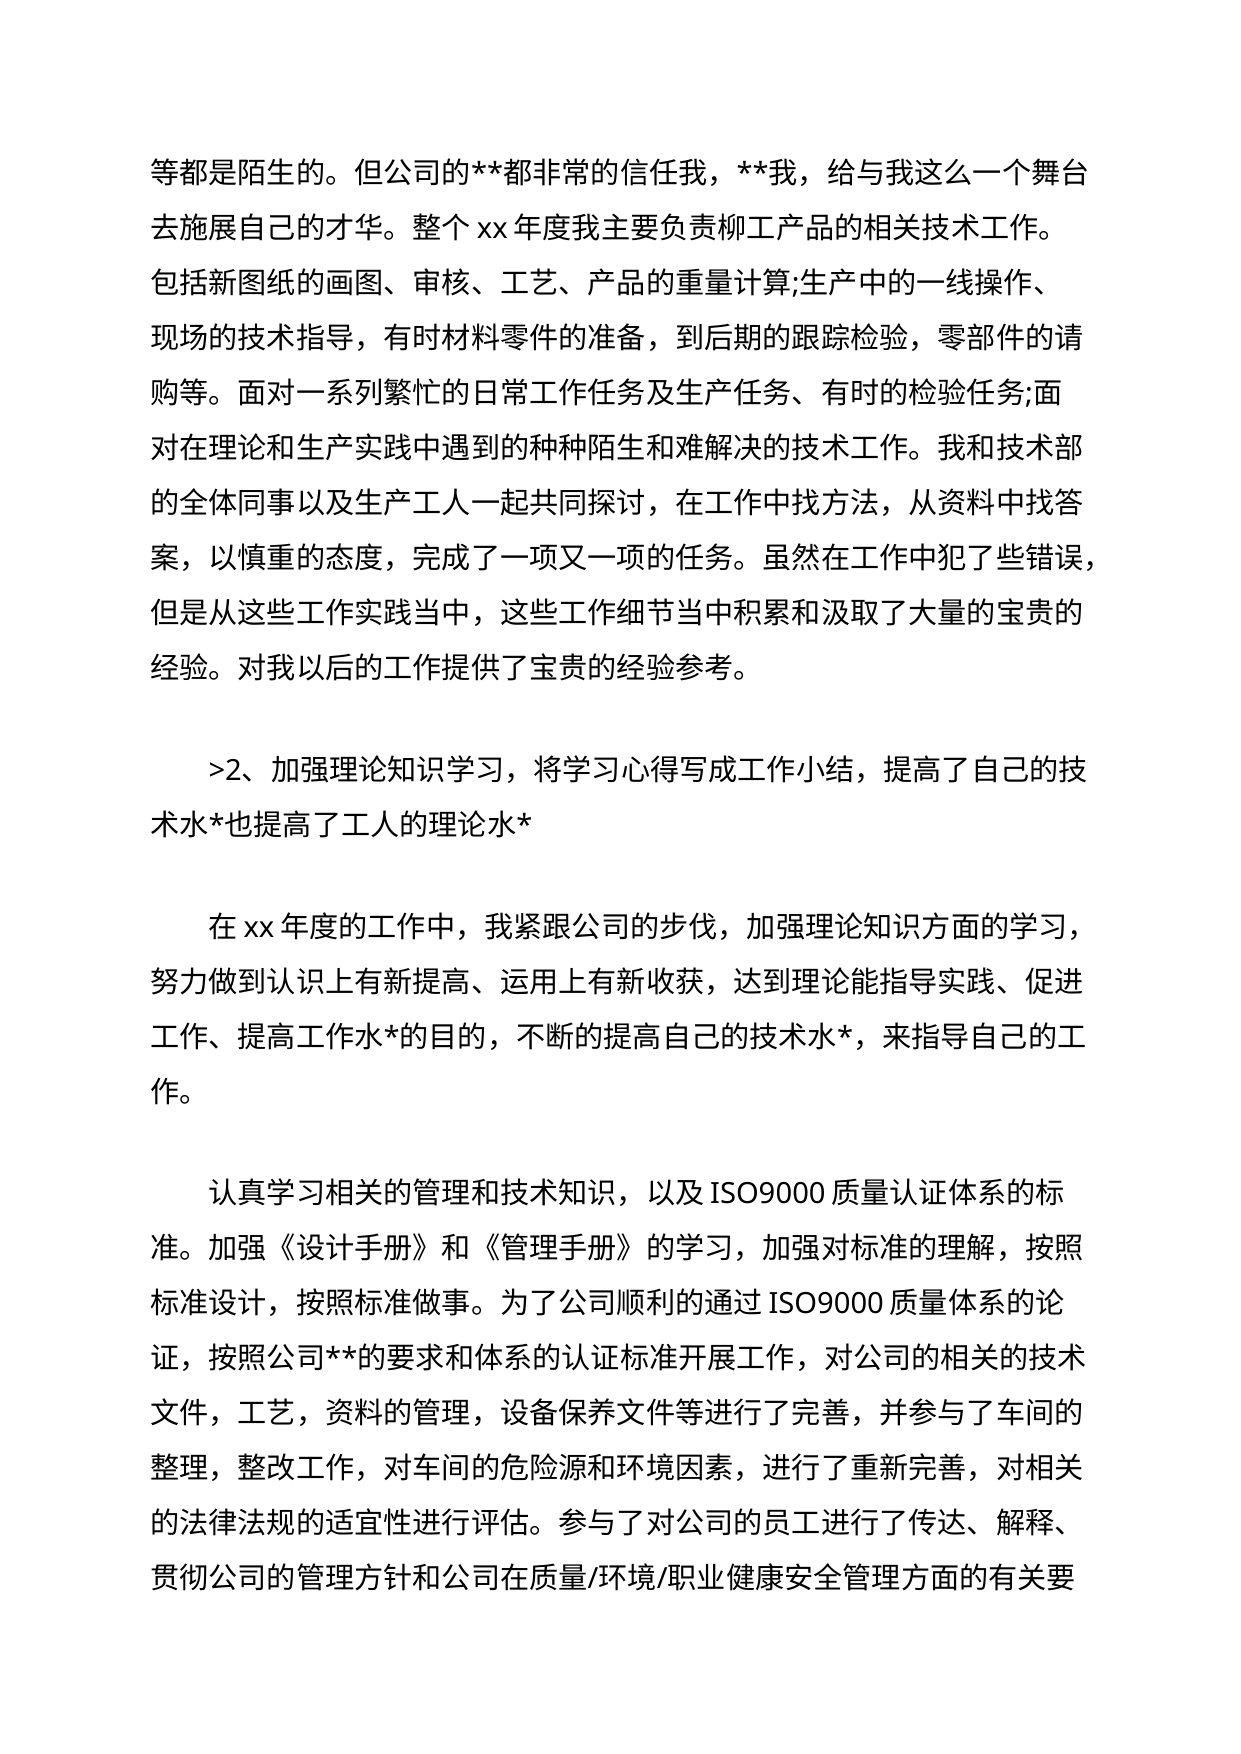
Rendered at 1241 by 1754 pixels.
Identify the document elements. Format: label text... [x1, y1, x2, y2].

text >2、加强理论知识学习，将学习心得写成工作小结，提高了自己的技术水*也提高了工人的理论水* [150, 746, 1090, 844]
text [150, 150, 1090, 687]
text 在xx年度的工作中，我紧跟公司的步伐，加强理论知识方面的学习，努力做到认识上有新提高、运用上有新收获，达到理论能指导实践、促进工作、提高工作水*的目的，不断的提高自己的技术水*，来指导自己的工作。 [150, 903, 1090, 1110]
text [150, 1170, 1090, 1597]
